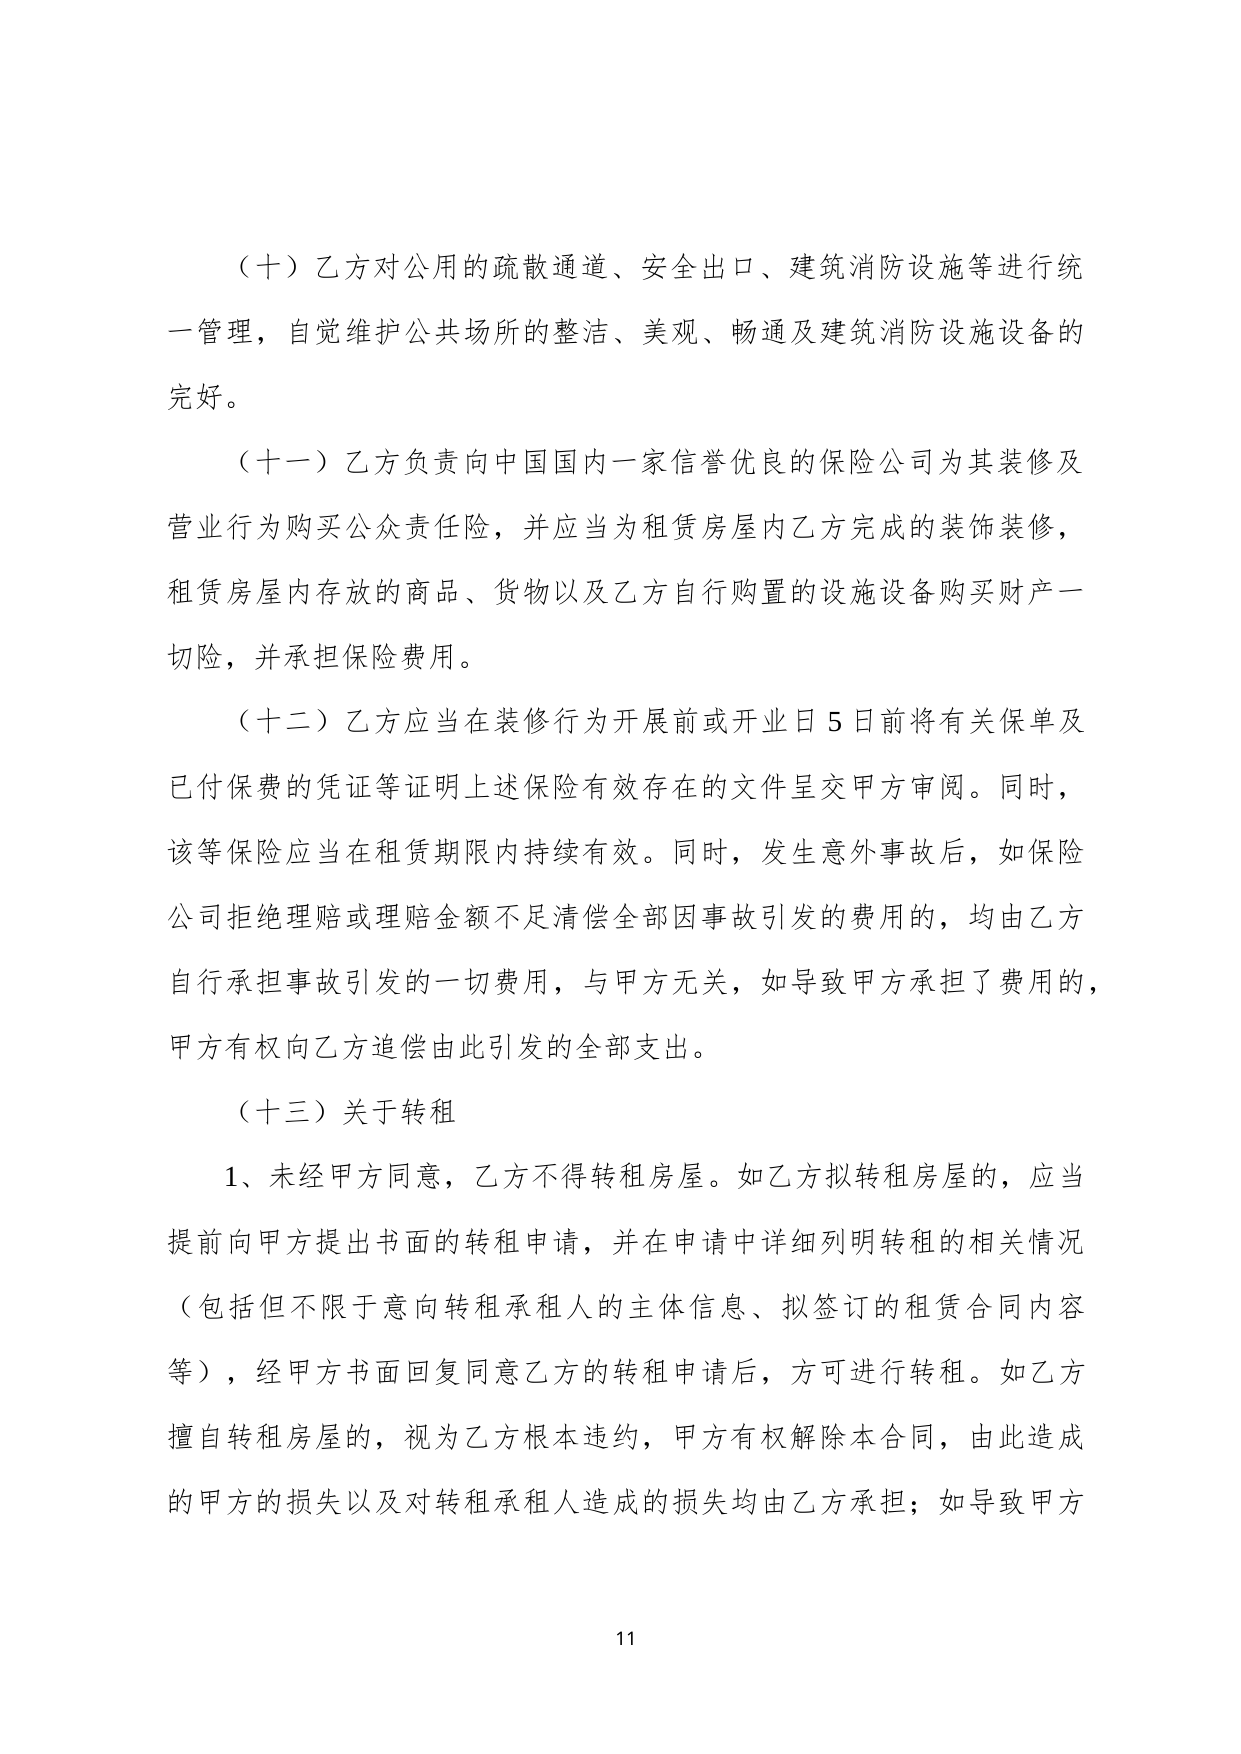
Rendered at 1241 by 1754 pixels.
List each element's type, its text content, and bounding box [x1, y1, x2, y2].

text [165, 1143, 1087, 1533]
text （十一）乙方负责向中国国内一家信誉优良的保险公司为其装修及营业行为购买公众责任险，并应当为租赁房屋内乙方完成的装饰装修，租赁房屋内存放的商品、货物以及乙方自行购置的设施设备购买财产一切险，并承担保险费用。 [165, 428, 1087, 688]
text （十三）关于转租 [165, 1078, 1087, 1143]
text （十）乙方对公用的疏散通道、安全出口、建筑消防设施等进行统一管理，自觉维护公共场所的整洁、美观、畅通及建筑消防设施设备的完好。 [165, 233, 1087, 428]
text （十二）乙方应当在装修行为开展前或开业日5日前将有关保单及已付保费的凭证等证明上述保险有效存在的文件呈交甲方审阅。同时，该等保险应当在租赁期限内持续有效。同时，发生意外事故后，如保险公司拒绝理赔或理赔金额不足清偿全部因事故引发的费用的，均由乙方自行承担事故引发的一切费用，与甲方无关，如导致甲方承担了费用的，甲方有权向乙方追偿由此引发的全部支出。 [165, 688, 1087, 1078]
